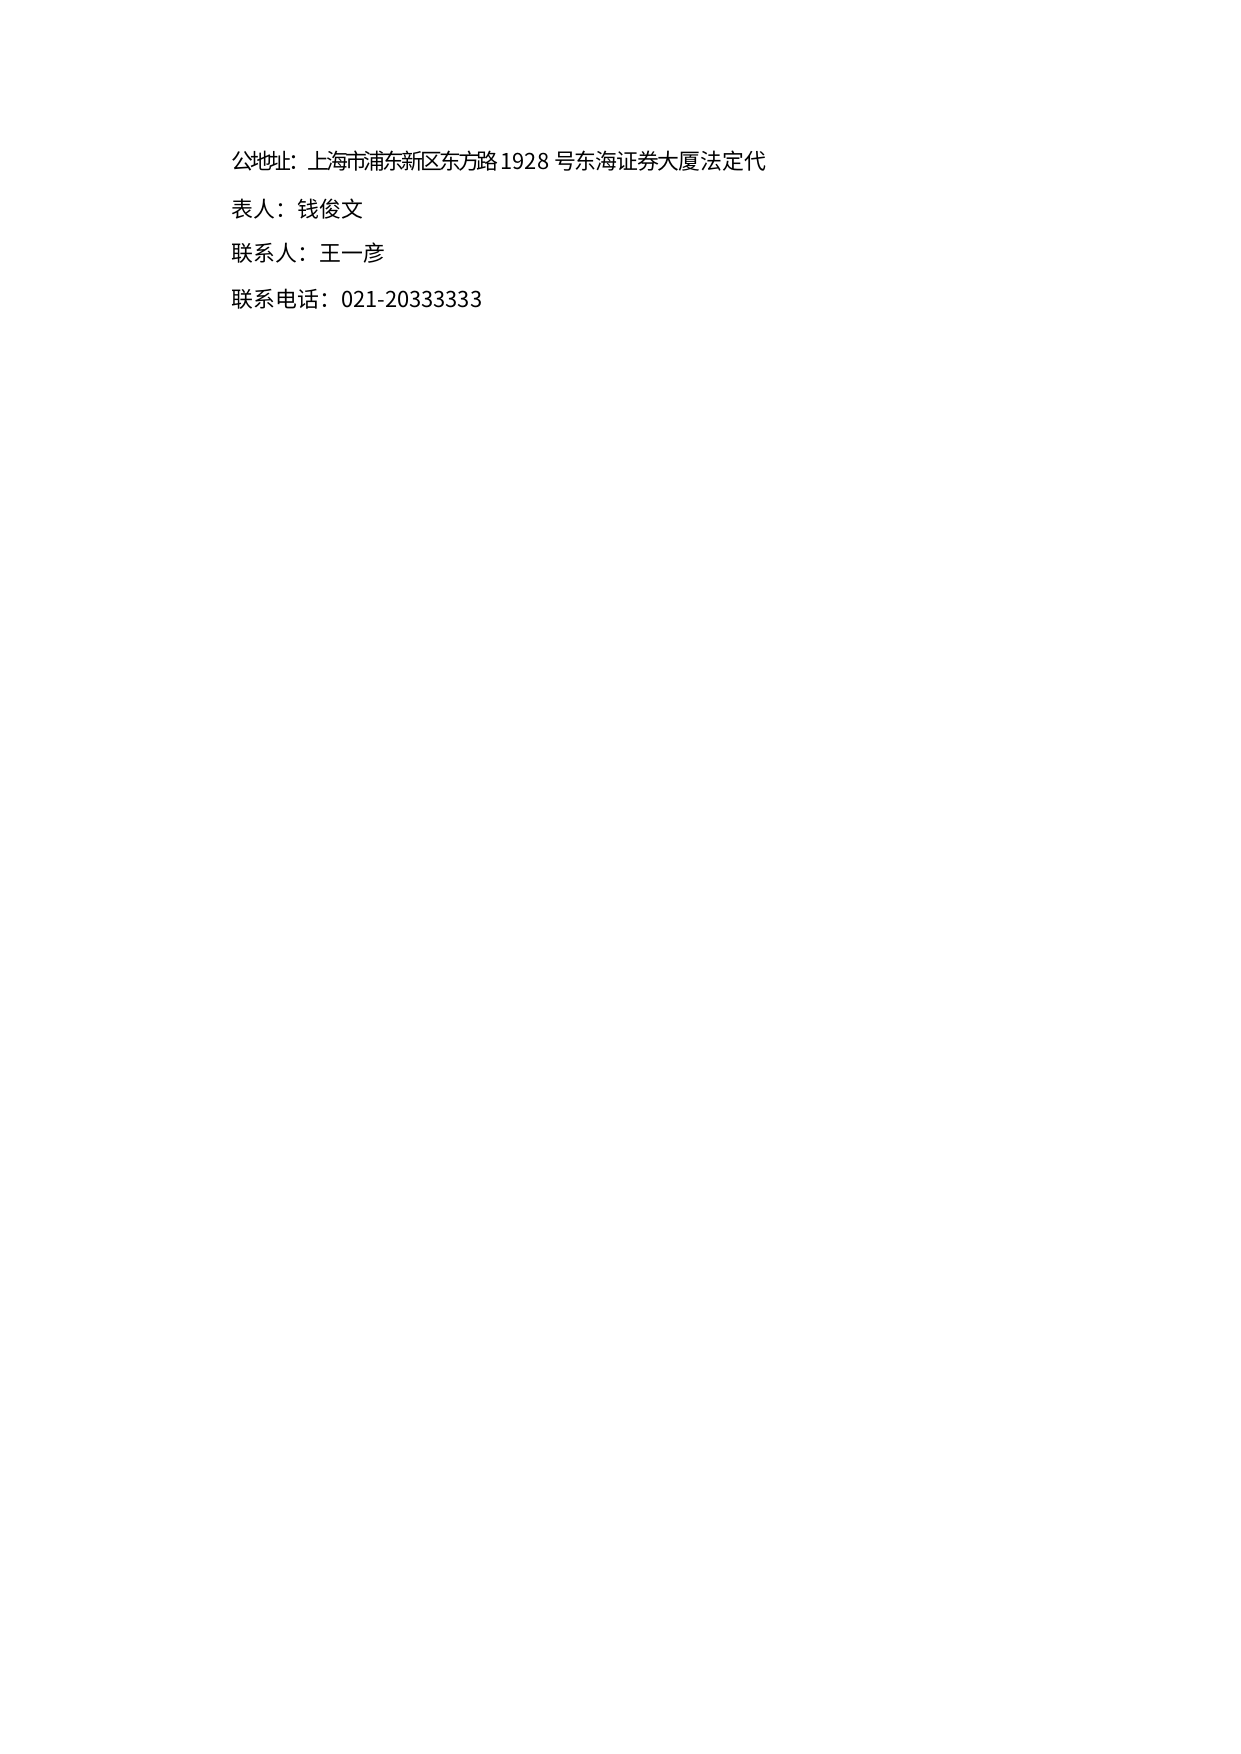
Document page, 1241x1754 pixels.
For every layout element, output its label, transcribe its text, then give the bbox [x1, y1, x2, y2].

text 联系电话：021-20333333 [232, 282, 1142, 313]
text 联系人：王一彦 [232, 239, 1142, 267]
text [232, 144, 768, 223]
